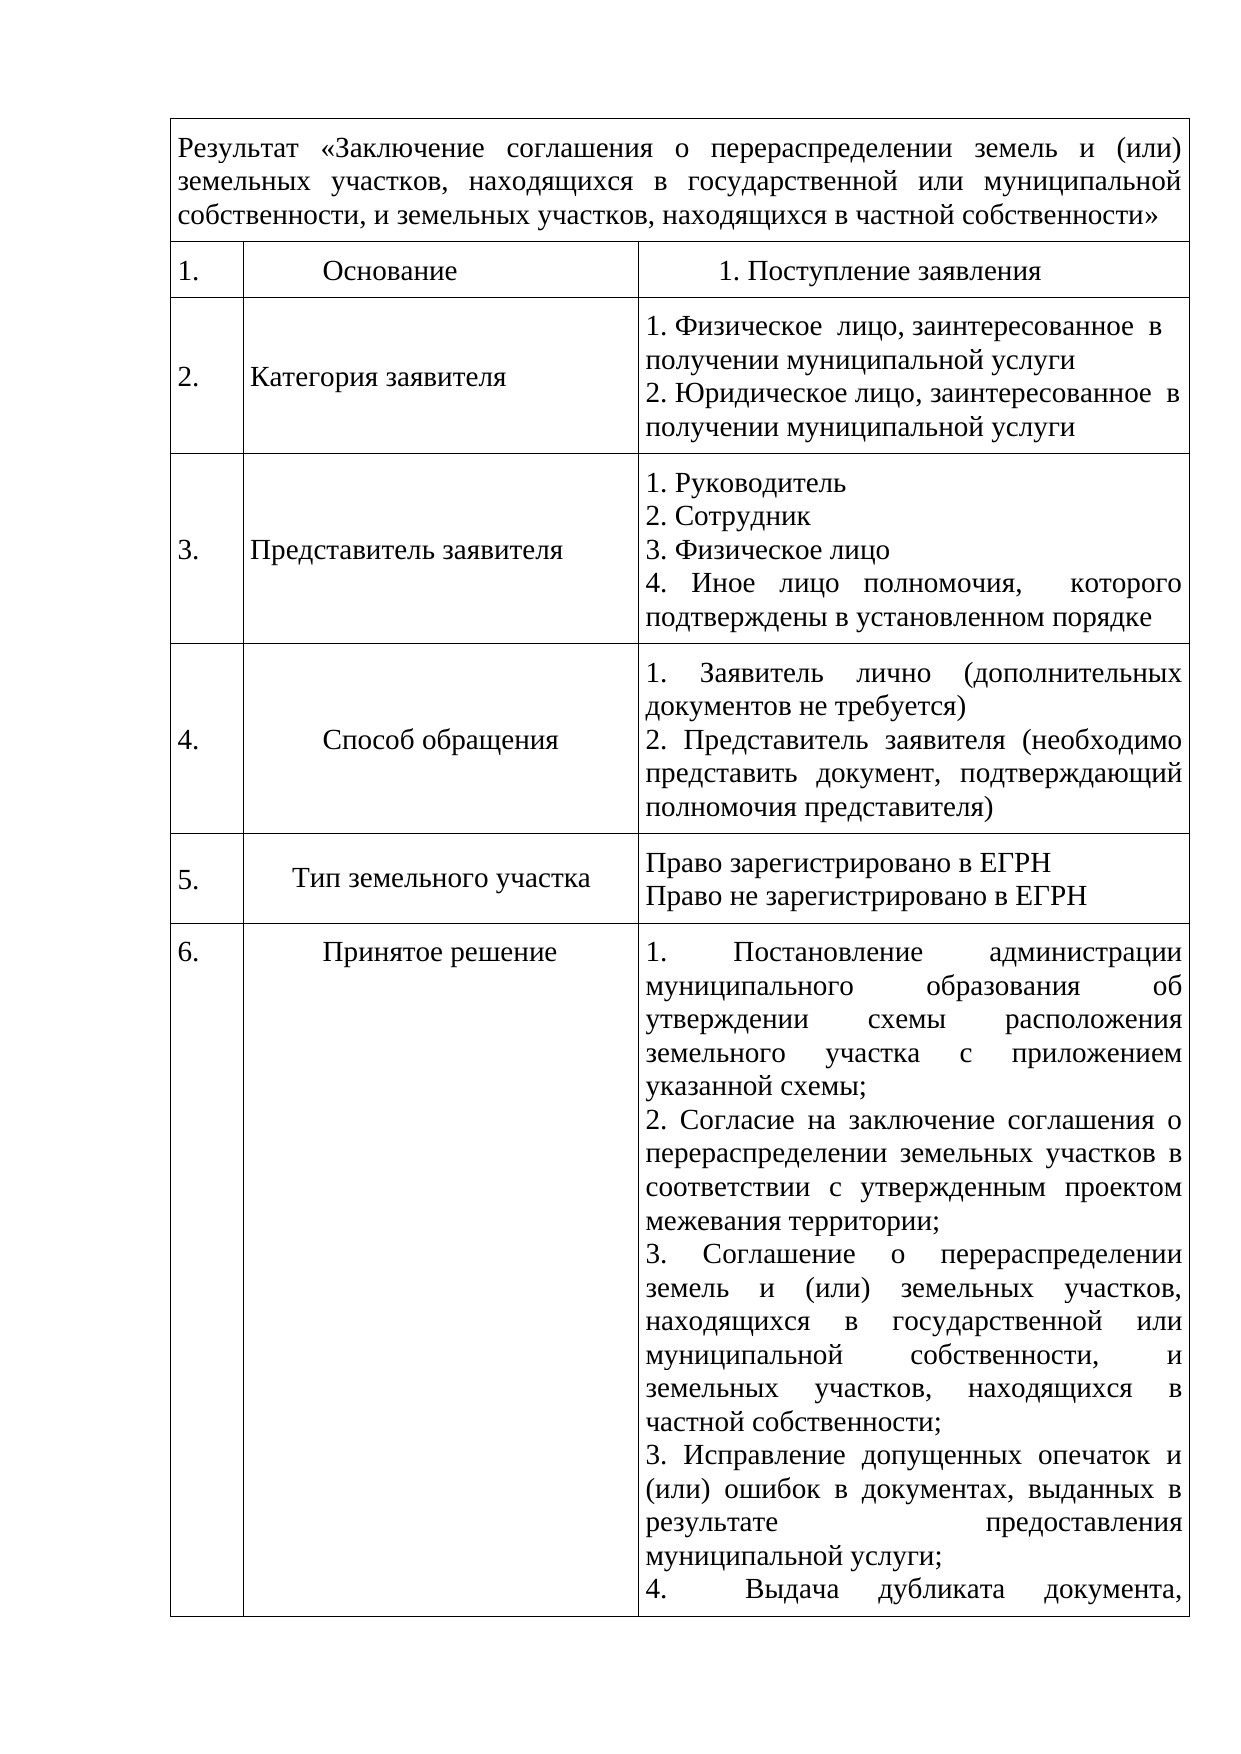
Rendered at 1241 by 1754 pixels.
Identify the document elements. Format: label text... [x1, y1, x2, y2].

table_cell 1. [171, 242, 243, 297]
table_cell 1. Заявитель лично (дополнительных документов не требуется) 2. Представитель заявителя (необходимо представить документ, подтверждающий полномочия представителя) [639, 644, 1189, 833]
table_cell Тип земельного участка [244, 834, 638, 923]
table_cell Основание [244, 242, 638, 297]
table_cell 1. Физическое лицо, заинтересованное в получении муниципальной услуги 2. Юридическое лицо, заинтересованное в получении муниципальной услуги [639, 298, 1189, 453]
table_cell Представитель заявителя [244, 454, 638, 643]
table_cell Результат «Заключение соглашения о перераспределении земель и (или) земельных участков, находящихся в государственной или муниципальной собственности, и земельных участков, находящихся в частной собственности» [171, 119, 1189, 241]
table_cell 4. [171, 644, 243, 833]
table_cell Право зарегистрировано в ЕГРН Право не зарегистрировано в ЕГРН [639, 834, 1189, 923]
table_cell Категория заявителя [244, 298, 638, 453]
table_cell 5. [171, 834, 243, 923]
table_cell Способ обращения [244, 644, 638, 833]
table_cell Принятое решение [244, 924, 638, 1616]
table_cell 6. [171, 924, 243, 1616]
table_cell 2. [171, 298, 243, 453]
table_cell 1. Руководитель 2. Сотрудник 3. Физическое лицо 4. Иное лицо полномочия, которого подтверждены в установленном порядке [639, 454, 1189, 643]
table_cell 3. [171, 454, 243, 643]
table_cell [639, 924, 1189, 1616]
table_cell 1. Поступление заявления [639, 242, 1189, 297]
